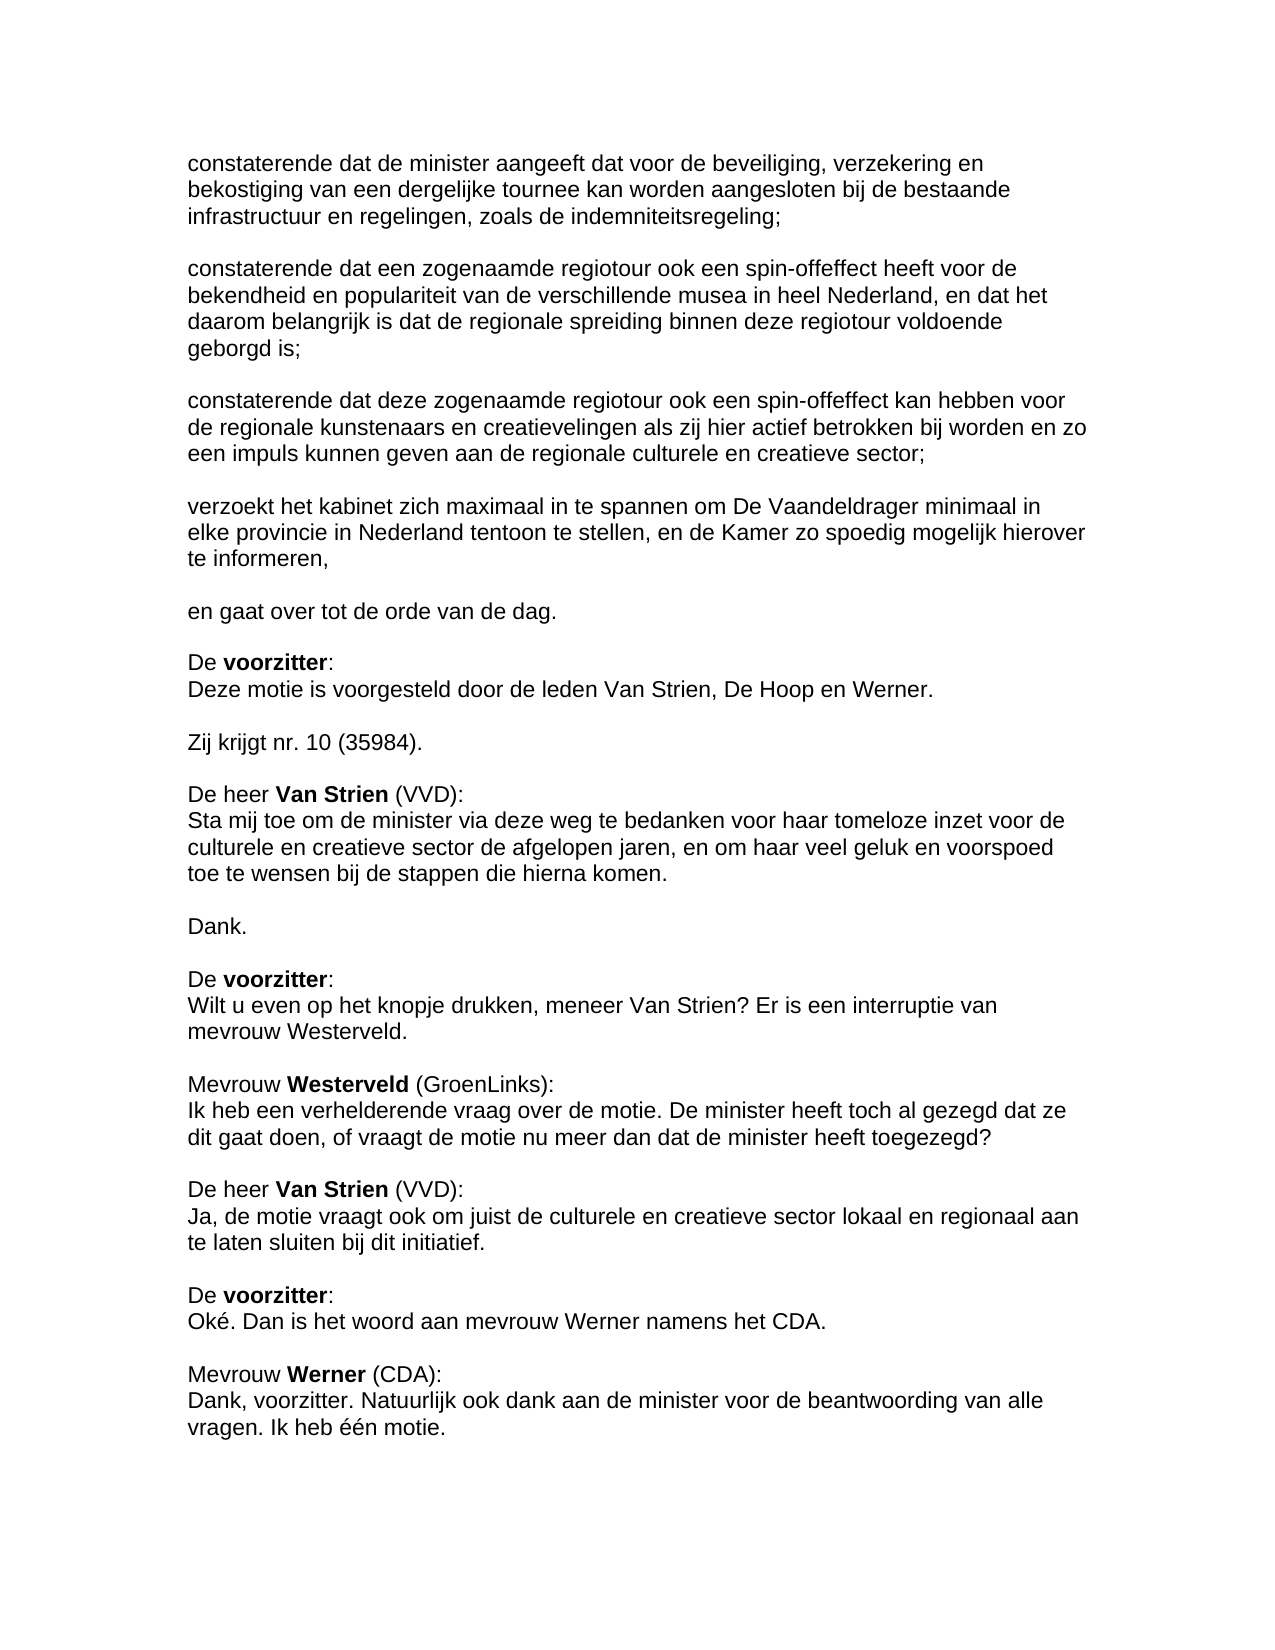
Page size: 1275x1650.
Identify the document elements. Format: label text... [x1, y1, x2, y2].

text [187, 150, 1087, 624]
text De voorzitter: Deze motie is voorgesteld door de leden Van Strien, De Hoop en Werner. Zij krijgt nr. 10 (35984). De heer Van Strien (VVD): Sta mij toe om de minister via deze weg te bedanken voor haar tomeloze inzet voor de culturele en creatieve sector de afgelopen jaren, en om haar veel geluk en voorspoed toe te wensen bij de stappen die hierna komen. Dank. De voorzitter: Wilt u even op het knopje drukken, meneer Van Strien? Er is een interruptie van mevrouw Westerveld. Mevrouw Westerveld (GroenLinks): Ik heb een verhelderende vraag over de motie. De minister heeft toch al gezegd dat ze dit gaat doen, of vraagt de motie nu meer dan dat de minister heeft toegezegd? De heer Van Strien (VVD): Ja, de motie vraagt ook om juist de culturele en creatieve sector lokaal en regionaal aan te laten sluiten bij dit initiatief. De voorzitter: Oké. Dan is het woord aan mevrouw Werner namens het CDA. Mevrouw Werner (CDA): Dank, voorzitter. Natuurlijk ook dank aan de minister voor de beantwoording van alle vragen. Ik heb één motie. [187, 649, 1087, 1440]
